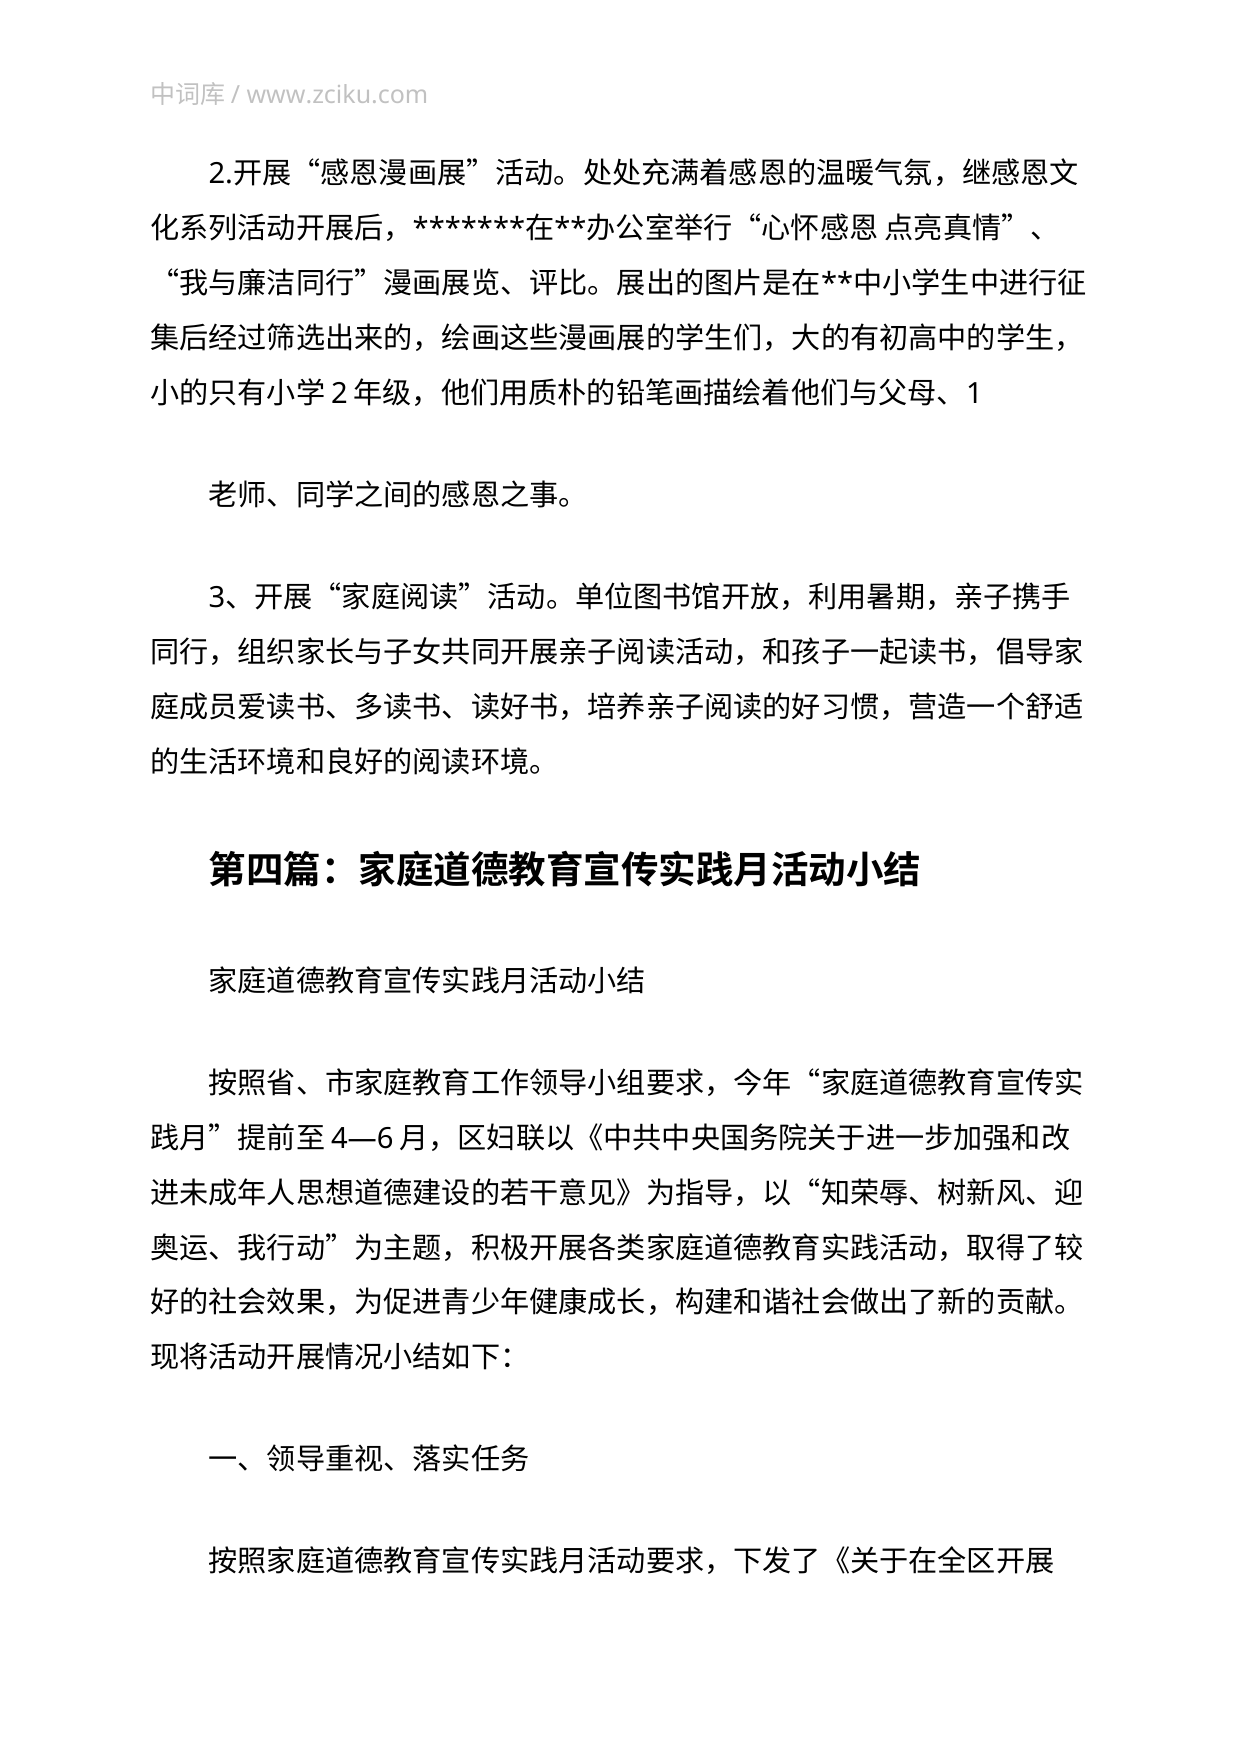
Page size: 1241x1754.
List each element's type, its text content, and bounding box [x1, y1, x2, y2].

text 按照省、市家庭教育工作领导小组要求，今年“家庭道德教育宣传实践月”提前至4—6月，区妇联以《中共中央国务院关于进一步加强和改进未成年人思想道德建设的若干意见》为指导，以“知荣辱、树新风、迎奥运、我行动”为主题，积极开展各类家庭道德教育实践活动，取得了较好的社会效果，为促进青少年健康成长，构建和谐社会做出了新的贡献。现将活动开展情况小结如下： [150, 1059, 1090, 1376]
text 3、开展“家庭阅读”活动。单位图书馆开放，利用暑期，亲子携手同行，组织家长与子女共同开展亲子阅读活动，和孩子一起读书，倡导家庭成员爱读书、多读书、读好书，培养亲子阅读的好习惯，营造一个舒适的生活环境和良好的阅读环境。 [150, 574, 1090, 781]
text 一、领导重视、落实任务 [150, 1436, 1090, 1478]
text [150, 1537, 1090, 1580]
text 老师、同学之间的感恩之事。 [150, 472, 1090, 514]
text 2.开展“感恩漫画展”活动。处处充满着感恩的温暖气氛，继感恩文化系列活动开展后，*******在**办公室举行“心怀感恩 点亮真情”、“我与廉洁同行”漫画展览、评比。展出的图片是在**中小学生中进行征集后经过筛选出来的，绘画这些漫画展的学生们，大的有初高中的学生，小的只有小学2年级，他们用质朴的铅笔画描绘着他们与父母、1 [150, 150, 1090, 412]
text 家庭道德教育宣传实践月活动小结 [150, 958, 1090, 1000]
text 第四篇：家庭道德教育宣传实践月活动小结 [150, 840, 1090, 894]
